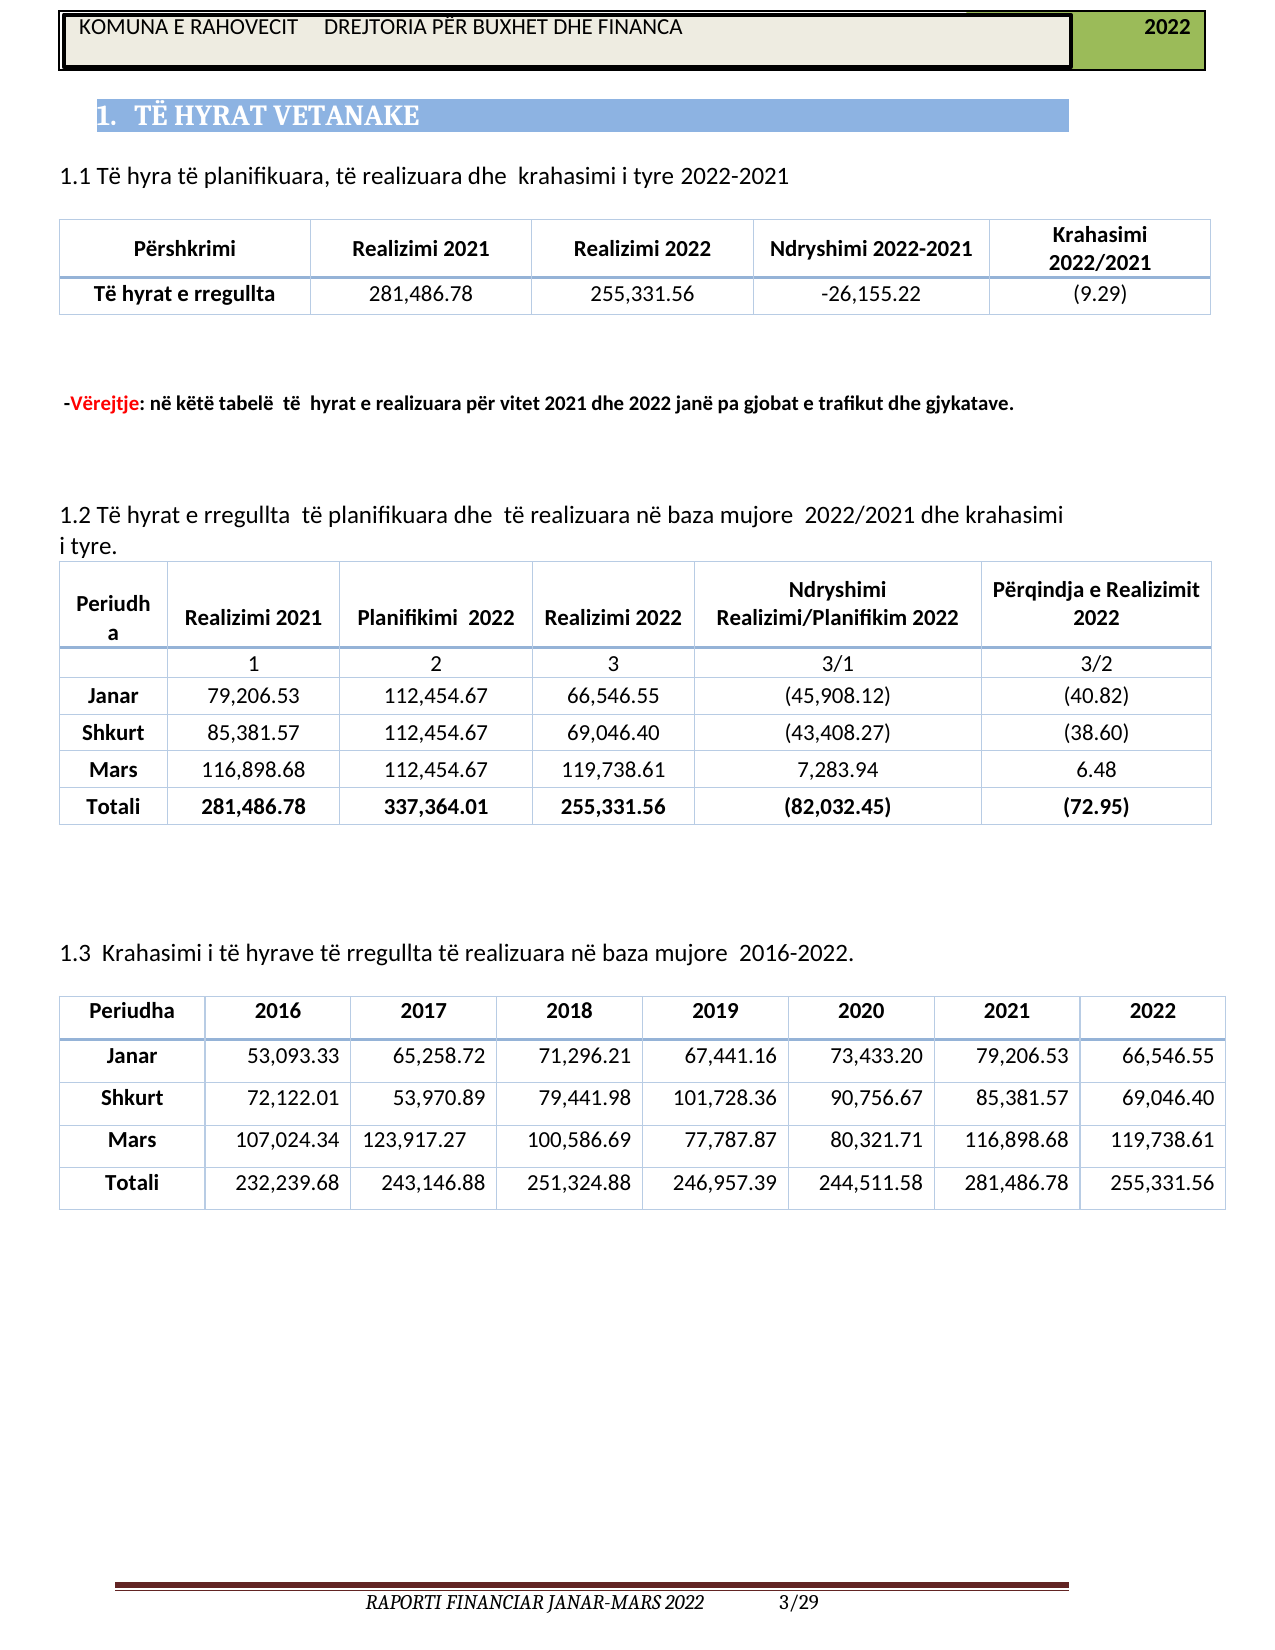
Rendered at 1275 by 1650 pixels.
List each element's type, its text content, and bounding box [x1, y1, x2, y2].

table_cell 69,046.40 [533, 715, 694, 750]
table_header Realizimi 2021 [168, 562, 339, 646]
table_cell (9.29) [990, 279, 1210, 314]
table_cell 112,454.67 [340, 678, 532, 713]
table_cell 79,206.53 [168, 678, 339, 713]
table_cell -26,155.22 [754, 279, 989, 314]
table_cell 116,898.68 [168, 751, 339, 787]
table_header 2021 [935, 997, 1079, 1038]
table_cell 255,331.56 [533, 788, 694, 824]
subtitle 1.2 Të hyrat e rregullta të planifikuara dhe të realizuara në baza mujore 2022/2021 dhe krahasimi i tyre. [59, 499, 1069, 561]
subtitle 1.3 Krahasimi i të hyrave të rregullta të realizuara në baza mujore 2016-2022. [59, 937, 1069, 967]
table_cell 281,486.78 [168, 788, 339, 824]
table_header 2018 [497, 997, 642, 1038]
table_cell 281,486.78 [311, 279, 531, 314]
table_cell Totali [60, 788, 167, 824]
table_cell Të hyrat e rregullta [60, 279, 310, 314]
table_cell Shkurt [60, 1083, 204, 1124]
table_cell Janar [60, 678, 167, 713]
table_header Përshkrimi [60, 220, 310, 276]
table_cell Totali [60, 1168, 204, 1209]
table_cell 69,046.40 [1081, 1083, 1225, 1124]
table_cell (45,908.12) [695, 678, 981, 713]
table_cell Shkurt [60, 715, 167, 750]
table_cell (82,032.45) [695, 788, 981, 824]
table_cell (43,408.27) [695, 715, 981, 750]
table_cell 123,917.27 [351, 1126, 496, 1167]
table_cell (72.95) [982, 788, 1211, 824]
table_cell 112,454.67 [340, 715, 532, 750]
table_cell 2 [340, 649, 532, 677]
table_header 2019 [643, 997, 788, 1038]
table_header Ndryshimi Realizimi/Planifikim 2022 [695, 562, 981, 646]
table_cell 243,146.88 [351, 1168, 496, 1209]
table_header Realizimi 2021 [311, 220, 531, 276]
table_cell 72,122.01 [206, 1083, 350, 1124]
table_cell 85,381.57 [168, 715, 339, 750]
table_cell 101,728.36 [643, 1083, 788, 1124]
table_cell 79,206.53 [935, 1041, 1079, 1082]
table_cell 281,486.78 [935, 1168, 1079, 1209]
table_cell 53,093.33 [206, 1041, 350, 1082]
table_header 2016 [206, 997, 350, 1038]
table_cell 251,324.88 [497, 1168, 642, 1209]
table_cell 85,381.57 [935, 1083, 1079, 1124]
table_cell 246,957.39 [643, 1168, 788, 1209]
table_header 2017 [351, 997, 496, 1038]
table_cell 100,586.69 [497, 1126, 642, 1167]
table_cell 337,364.01 [340, 788, 532, 824]
table_cell 66,546.55 [1081, 1041, 1225, 1082]
table_header Realizimi 2022 [532, 220, 753, 276]
table_header Realizimi 2022 [533, 562, 694, 646]
table_cell 116,898.68 [935, 1126, 1079, 1167]
subtitle TË HYRAT VETANAKE [97, 99, 1069, 132]
table_cell 3/1 [695, 649, 981, 677]
table_header Përqindja e Realizimit 2022 [982, 562, 1211, 646]
table_cell 1 [168, 649, 339, 677]
table_cell 71,296.21 [497, 1041, 642, 1082]
table_cell 53,970.89 [351, 1083, 496, 1124]
text -Vërejtje: në këtë tabelë të hyrat e realizuara për vitet 2021 dhe 2022 janë pa gjobat e trafikut dhe gjykatave. [59, 390, 1069, 415]
table_header 2020 [789, 997, 934, 1038]
table_header Ndryshimi 2022-2021 [754, 220, 989, 276]
table_cell 77,787.87 [643, 1126, 788, 1167]
table_cell 112,454.67 [340, 751, 532, 787]
table_cell 6.48 [982, 751, 1211, 787]
table_cell 232,239.68 [206, 1168, 350, 1209]
table_cell 3/2 [982, 649, 1211, 677]
table_cell 3 [533, 649, 694, 677]
table_header 2022 [1081, 997, 1225, 1038]
table_cell 67,441.16 [643, 1041, 788, 1082]
table_cell Janar [60, 1041, 204, 1082]
table_cell Mars [60, 1126, 204, 1167]
table_cell [60, 649, 167, 677]
table_header Periudha [60, 997, 204, 1038]
subtitle 1.1 Të hyra të planifikuara, të realizuara dhe krahasimi i tyre 2022-2021 [59, 160, 1069, 191]
table_cell 90,756.67 [789, 1083, 934, 1124]
table_cell 80,321.71 [789, 1126, 934, 1167]
table_cell 255,331.56 [532, 279, 753, 314]
table_cell 79,441.98 [497, 1083, 642, 1124]
table_cell 119,738.61 [533, 751, 694, 787]
table_cell 244,511.58 [789, 1168, 934, 1209]
table_cell 65,258.72 [351, 1041, 496, 1082]
table_cell Mars [60, 751, 167, 787]
table_cell 255,331.56 [1081, 1168, 1225, 1209]
table_cell 107,024.34 [206, 1126, 350, 1167]
table_cell 7,283.94 [695, 751, 981, 787]
table_header Periudha [60, 562, 167, 646]
table_cell 66,546.55 [533, 678, 694, 713]
table_header Planifikimi 2022 [340, 562, 532, 646]
table_cell 119,738.61 [1081, 1126, 1225, 1167]
table_cell (40.82) [982, 678, 1211, 713]
table_header Krahasimi 2022/2021 [990, 220, 1210, 276]
table_cell (38.60) [982, 715, 1211, 750]
table_cell 73,433.20 [789, 1041, 934, 1082]
